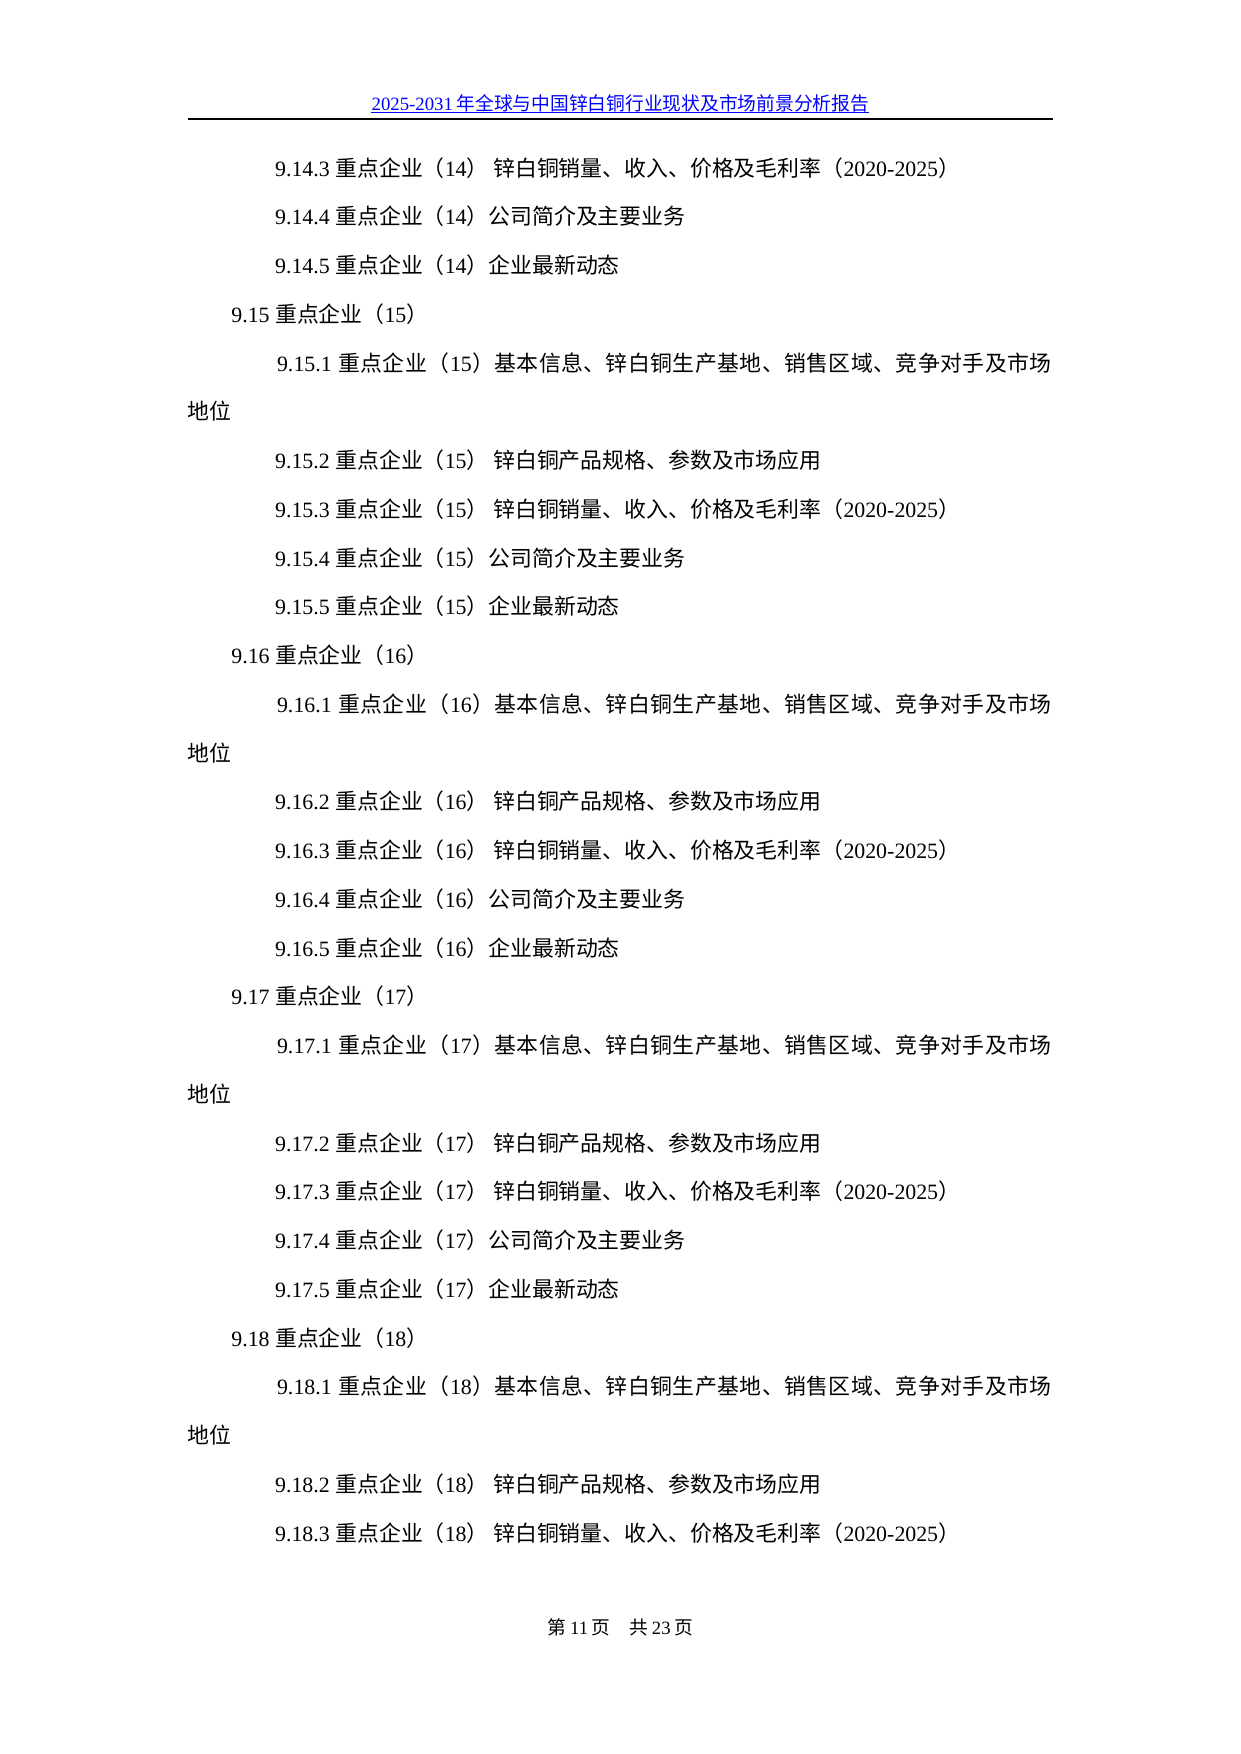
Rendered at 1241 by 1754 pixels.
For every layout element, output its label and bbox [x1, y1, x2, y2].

text [187, 150, 1053, 1548]
